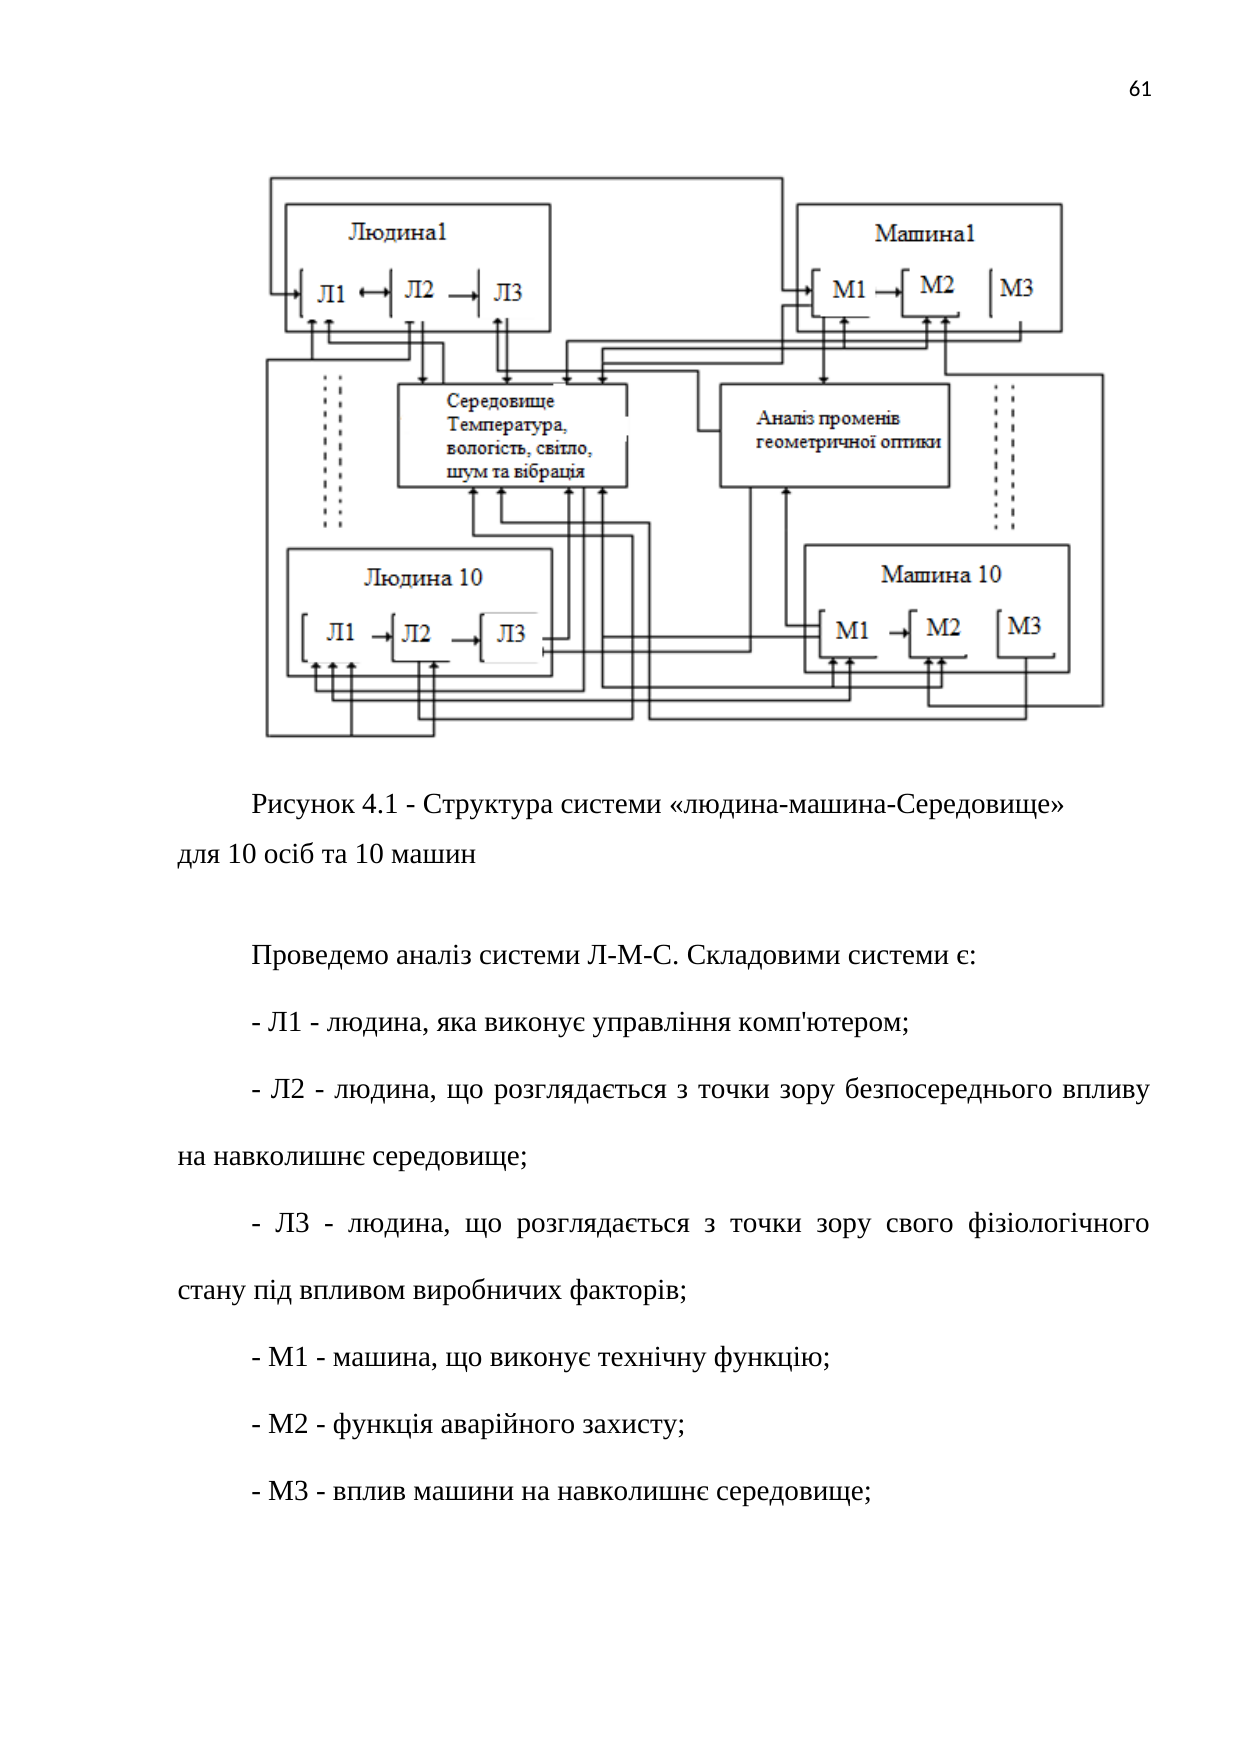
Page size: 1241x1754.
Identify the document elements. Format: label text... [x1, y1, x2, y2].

text - Л2 - людина, що розглядається з точки зору безпосереднього впливу на навколишнє середовище; [177, 1071, 1152, 1172]
text - Л3 - людина, що розглядається з точки зору свого фізіологічного стану під впливом виробничих факторів; [177, 1205, 1152, 1306]
text - М1 - машина, що виконує технічну функцію; [177, 1339, 1152, 1373]
text Проведемо аналіз системи Л-М-С. Складовими системи є: [177, 937, 1152, 970]
picture [194, 129, 1135, 772]
text для 10 осіб та 10 машин [177, 836, 1152, 870]
text - М3 - вплив машини на навколишнє середовище; [177, 1473, 1152, 1507]
text - М2 - функція аварійного захисту; [177, 1406, 1152, 1440]
text - Л1 - людина, яка виконує управління комп'ютером; [177, 1004, 1152, 1037]
text Рисунок 4.1 - Структура системи «людина-машина-Середовище» [177, 786, 1152, 819]
